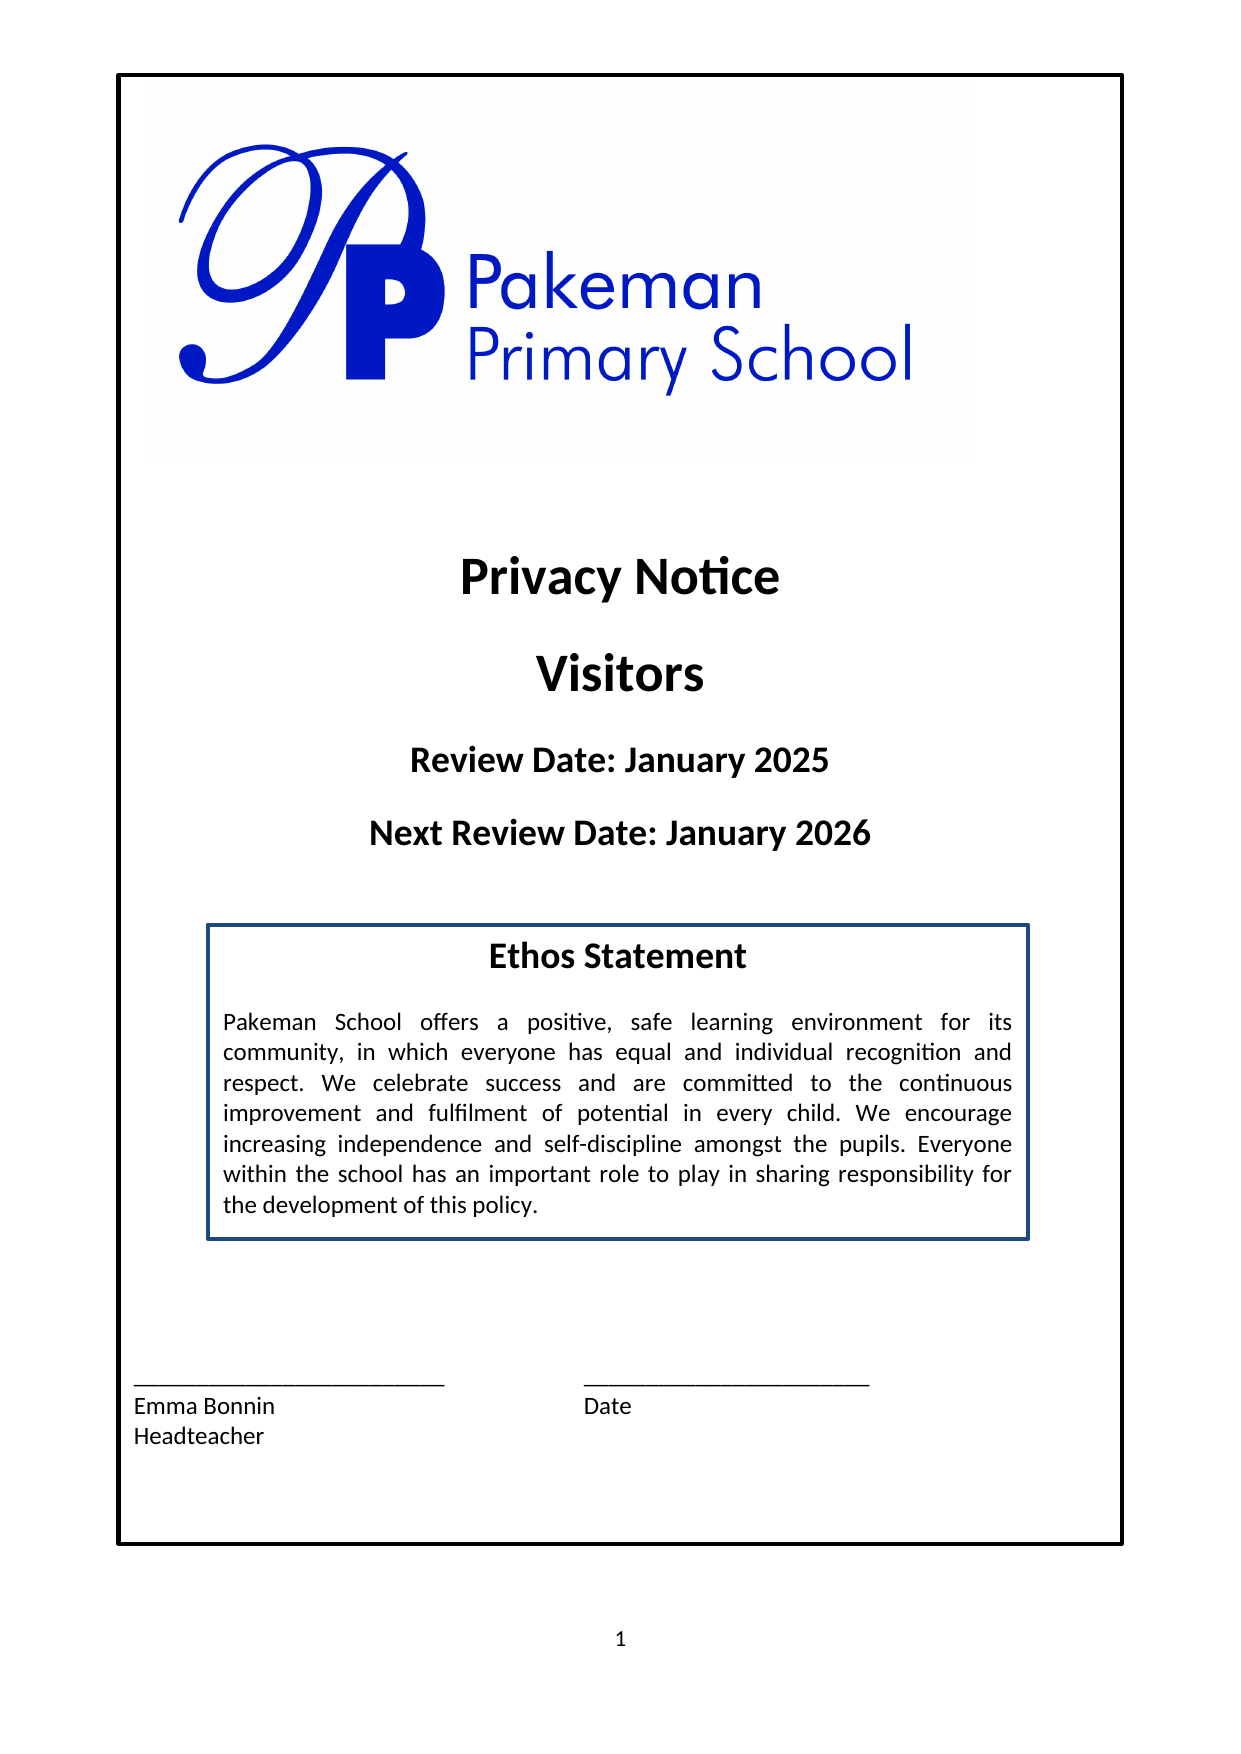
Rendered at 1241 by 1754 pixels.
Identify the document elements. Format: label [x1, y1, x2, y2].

picture [143, 82, 973, 464]
